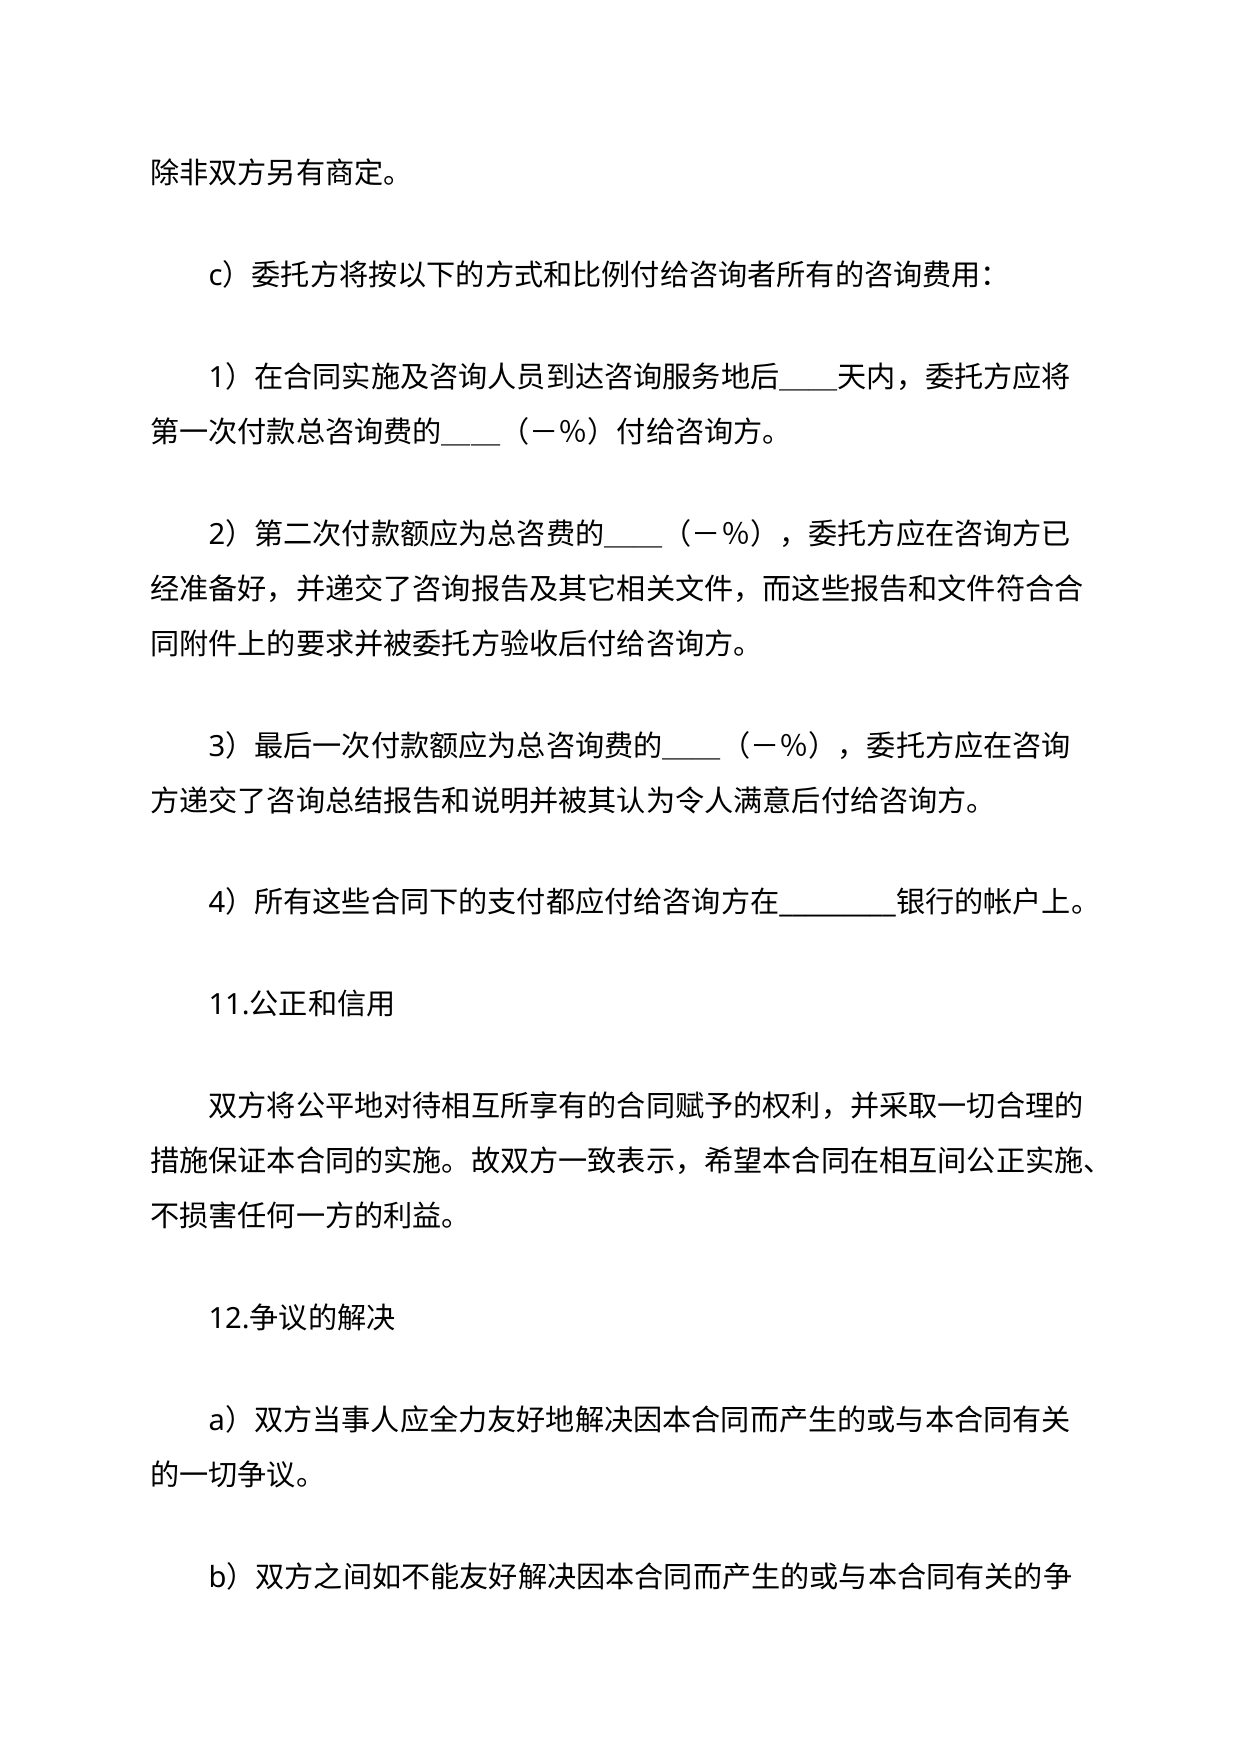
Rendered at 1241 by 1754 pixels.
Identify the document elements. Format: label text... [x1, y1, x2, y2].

text 12.争议的解决 [150, 1294, 1090, 1337]
text a）双方当事人应全力友好地解决因本合同而产生的或与本合同有关的一切争议。 [150, 1396, 1090, 1494]
text 双方将公平地对待相互所享有的合同赋予的权利，并采取一切合理的措施保证本合同的实施。故双方一致表示，希望本合同在相互间公正实施、不损害任何一方的利益。 [150, 1083, 1090, 1235]
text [150, 150, 1090, 192]
text 11.公正和信用 [150, 981, 1090, 1023]
text 4）所有这些合同下的支付都应付给咨询方在_________银行的帐户上。 [150, 879, 1090, 921]
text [150, 1553, 1090, 1596]
text 2）第二次付款额应为总咨费的＿＿（－％），委托方应在咨询方已经准备好，并递交了咨询报告及其它相关文件，而这些报告和文件符合合同附件上的要求并被委托方验收后付给咨询方。 [150, 511, 1090, 663]
text 1）在合同实施及咨询人员到达咨询服务地后＿＿天内，委托方应将第一次付款总咨询费的＿＿（－％）付给咨询方。 [150, 354, 1090, 451]
text 3）最后一次付款额应为总咨询费的＿＿（－％），委托方应在咨询方递交了咨询总结报告和说明并被其认为令人满意后付给咨询方。 [150, 722, 1090, 819]
text c）委托方将按以下的方式和比例付给咨询者所有的咨询费用： [150, 252, 1090, 294]
